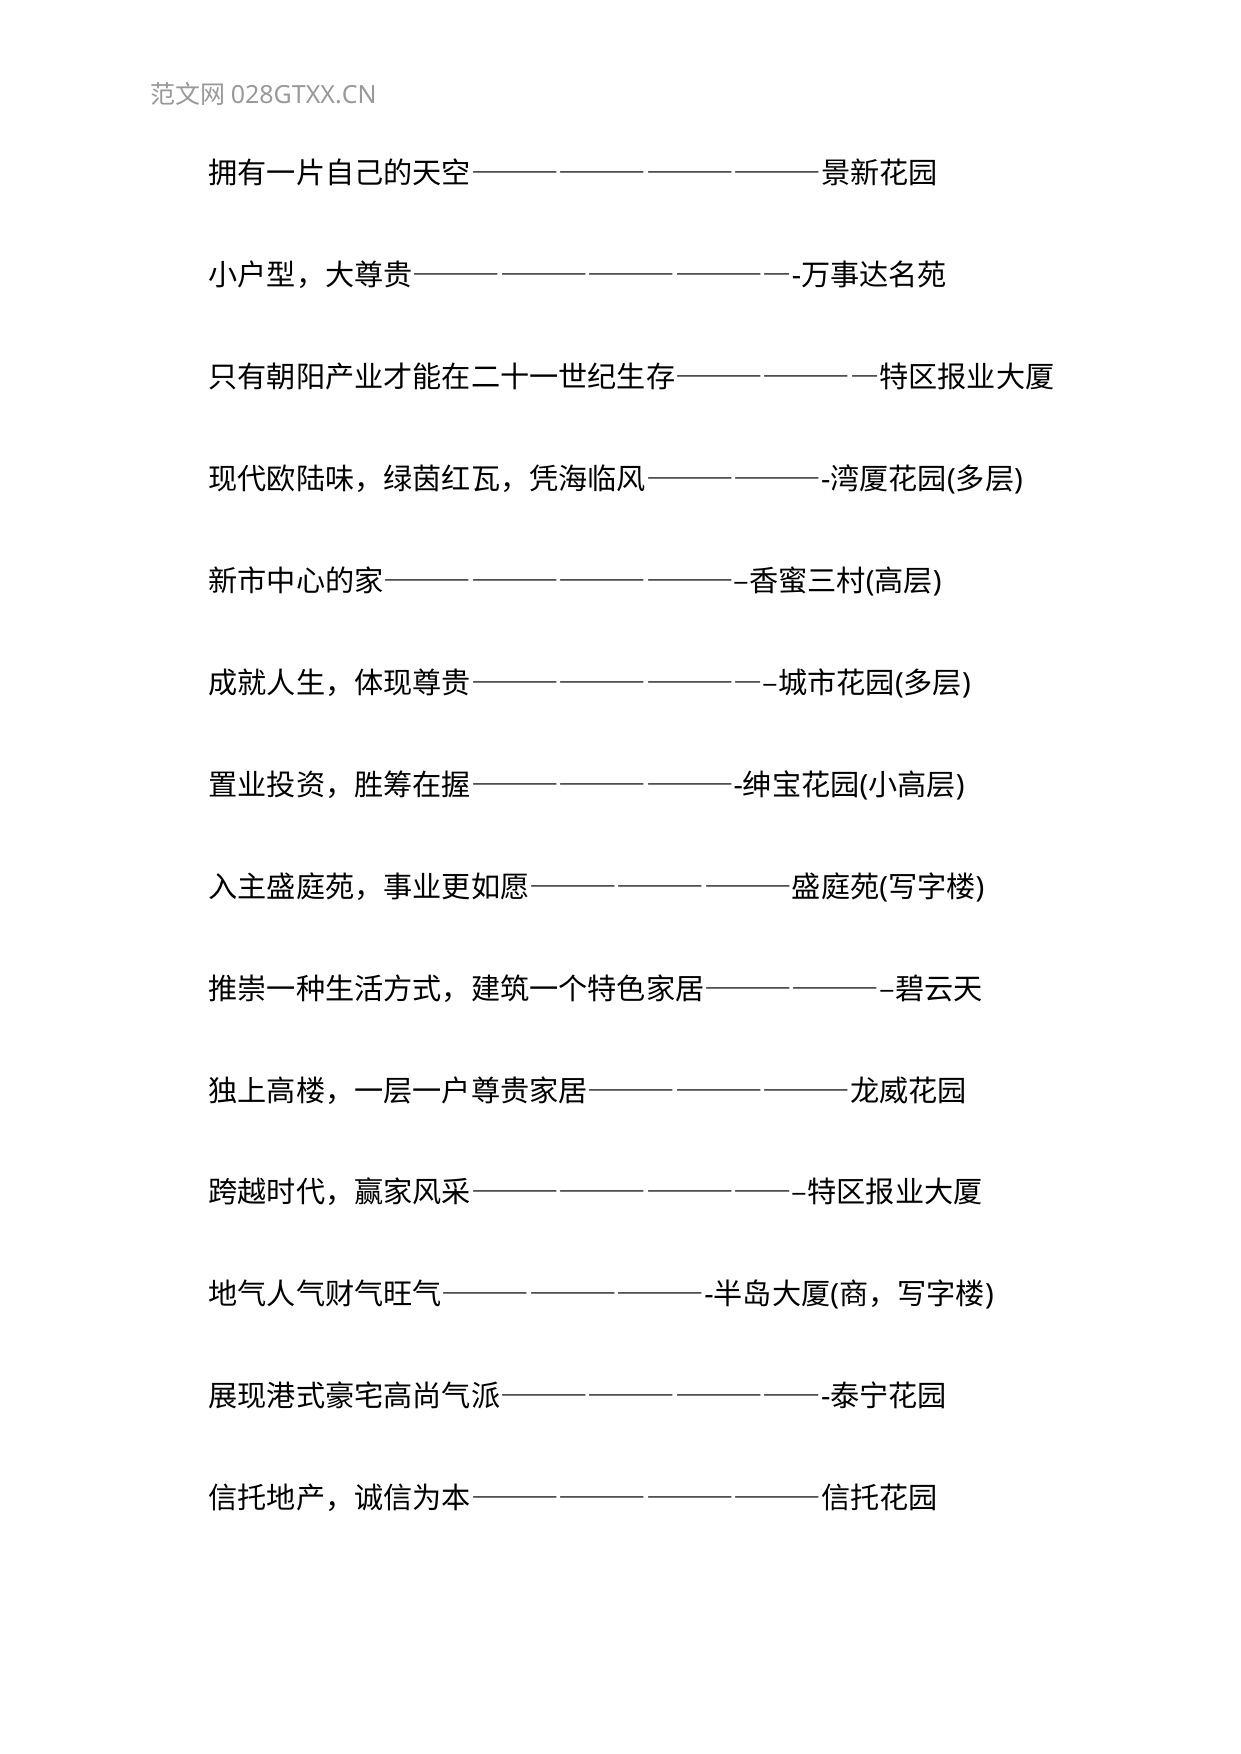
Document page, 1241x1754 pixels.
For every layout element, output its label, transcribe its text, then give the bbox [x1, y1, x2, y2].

text 新市中心的家————————————–香蜜三村(高层) [150, 557, 1090, 600]
text 拥有一片自己的天空————————————景新花园 [150, 150, 1090, 192]
text 独上高楼，一层一户尊贵家居—————————龙威花园 [150, 1067, 1090, 1109]
text 小户型，大尊贵—————————————-万事达名苑 [150, 252, 1090, 294]
text 入主盛庭苑，事业更如愿—————————盛庭苑(写字楼) [150, 863, 1090, 906]
text 成就人生，体现尊贵——————————–城市花园(多层) [150, 659, 1090, 702]
text 地气人气财气旺气—————————-半岛大厦(商，写字楼) [150, 1271, 1090, 1313]
text 跨越时代，赢家风采———————————–特区报业大厦 [150, 1169, 1090, 1211]
text 信托地产，诚信为本————————————信托花园 [150, 1475, 1090, 1517]
text 只有朝阳产业才能在二十一世纪生存———————特区报业大厦 [150, 354, 1090, 396]
text 展现港式豪宅高尚气派———————————-泰宁花园 [150, 1373, 1090, 1415]
text 现代欧陆味，绿茵红瓦，凭海临风——————-湾厦花园(多层) [150, 456, 1090, 498]
text 置业投资，胜筹在握—————————-绅宝花园(小高层) [150, 761, 1090, 804]
text 推崇一种生活方式，建筑一个特色家居——————–碧云天 [150, 965, 1090, 1008]
